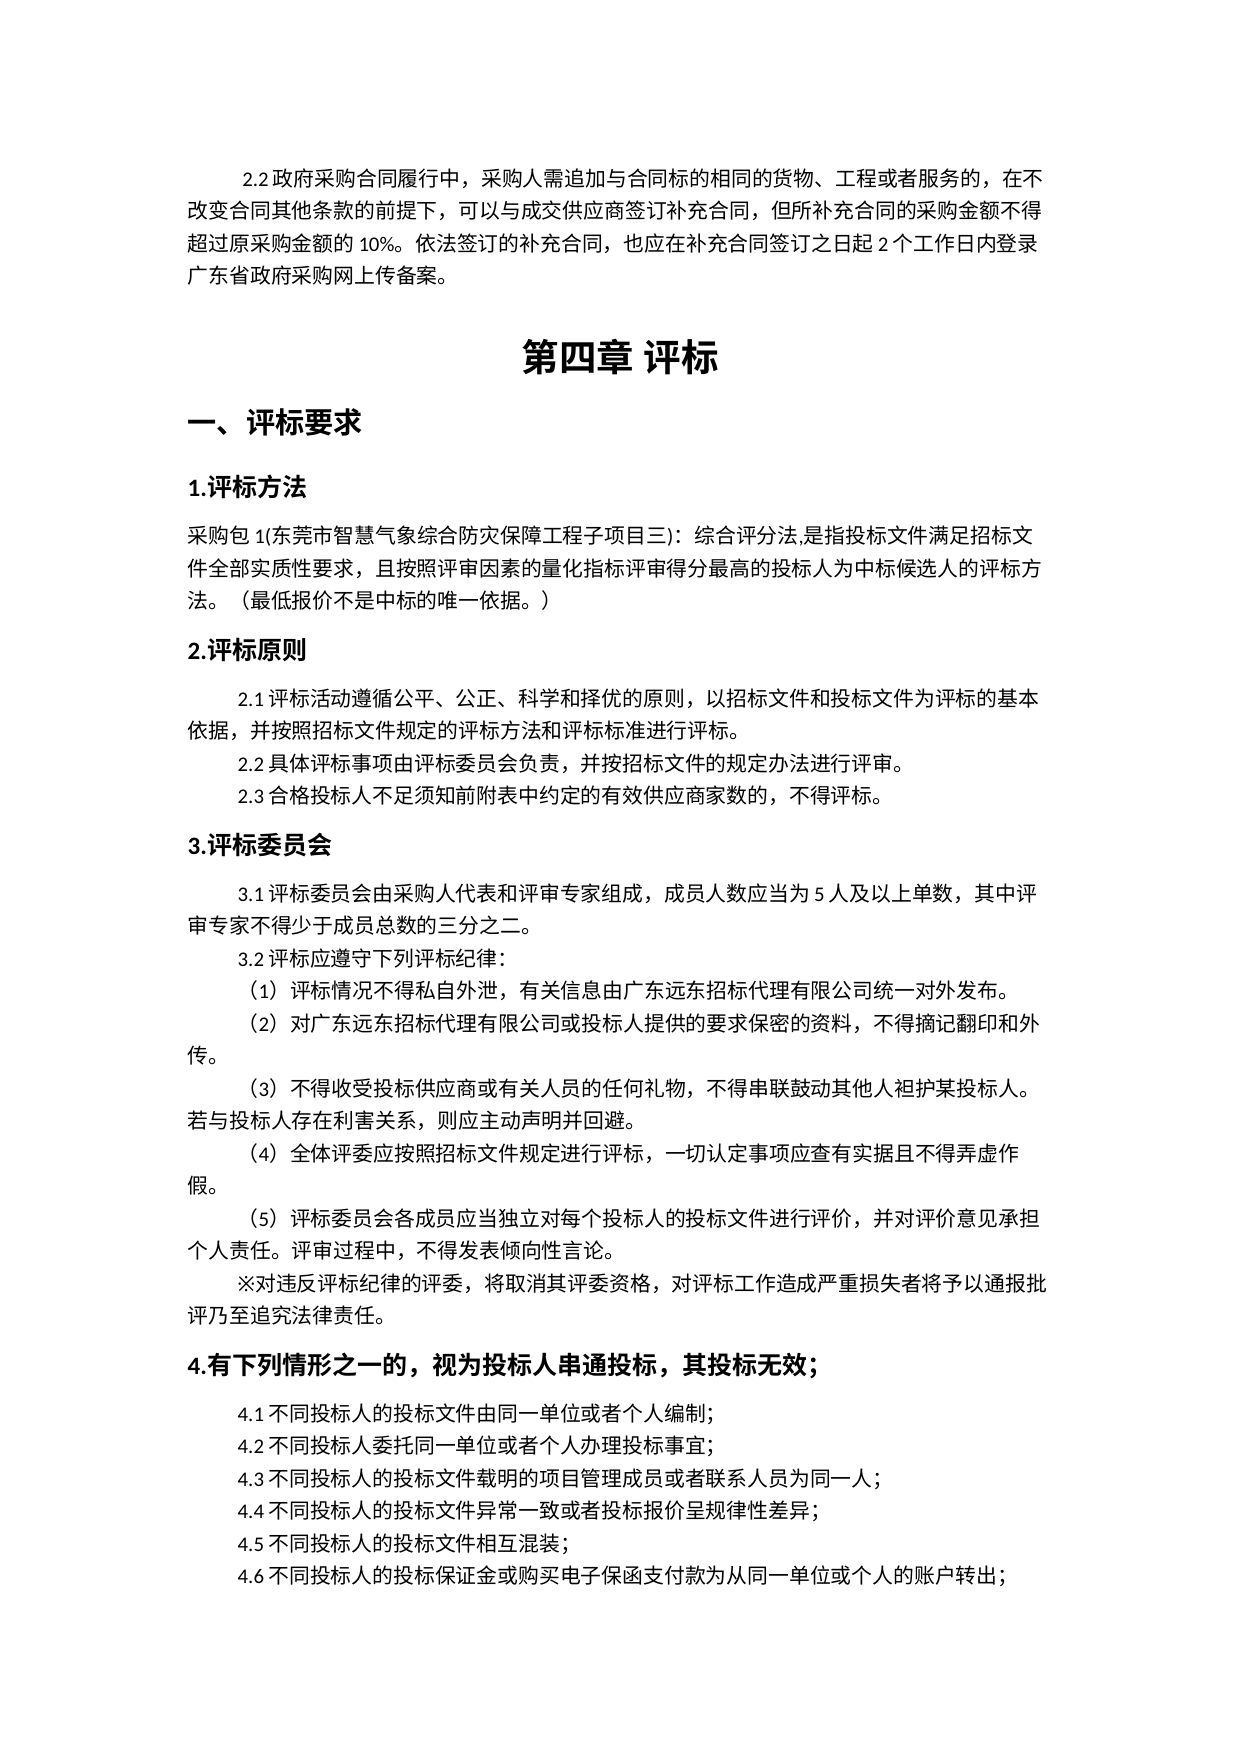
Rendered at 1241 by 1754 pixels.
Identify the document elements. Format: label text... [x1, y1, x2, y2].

text 3.评标委员会 [187, 812, 1053, 877]
text 2.2具体评标事项由评标委员会负责，并按招标文件的规定办法进行评审。 [187, 747, 1053, 779]
text ※对违反评标纪律的评委，将取消其评委资格，对评标工作造成严重损失者将予以通报批评乃至追究法律责任。 [187, 1267, 1053, 1332]
text （2）对广东远东招标代理有限公司或投标人提供的要求保密的资料，不得摘记翻印和外传。 [187, 1007, 1053, 1072]
text 2.1评标活动遵循公平、公正、科学和择优的原则，以招标文件和投标文件为评标的基本依据，并按照招标文件规定的评标方法和评标标准进行评标。 [187, 682, 1053, 747]
text 4.2不同投标人委托同一单位或者个人办理投标事宜； [187, 1429, 1053, 1462]
text （4）全体评委应按照招标文件规定进行评标，一切认定事项应查有实据且不得弄虚作假。 [187, 1137, 1053, 1202]
text 2.评标原则 [187, 617, 1053, 682]
text 4.有下列情形之一的，视为投标人串通投标，其投标无效； [187, 1332, 1053, 1397]
text 2.3合格投标人不足须知前附表中约定的有效供应商家数的，不得评标。 [187, 779, 1053, 812]
text 4.5不同投标人的投标文件相互混装； [187, 1527, 1053, 1559]
text （1）评标情况不得私自外泄，有关信息由广东远东招标代理有限公司统一对外发布。 [187, 974, 1053, 1007]
text 4.1不同投标人的投标文件由同一单位或者个人编制； [187, 1397, 1053, 1429]
text 2.2政府采购合同履行中，采购人需追加与合同标的相同的货物、工程或者服务的，在不改变合同其他条款的前提下，可以与成交供应商签订补充合同，但所补充合同的采购金额不得超过原采购金额的10%。依法签订的补充合同，也应在补充合同签订之日起2个工作日内登录广东省政府采购网上传备案。 [187, 162, 1053, 292]
text 4.4不同投标人的投标文件异常一致或者投标报价呈规律性差异； [187, 1494, 1053, 1527]
text 4.3不同投标人的投标文件载明的项目管理成员或者联系人员为同一人； [187, 1462, 1053, 1494]
text 3.2评标应遵守下列评标纪律： [187, 942, 1053, 974]
text （5）评标委员会各成员应当独立对每个投标人的投标文件进行评价，并对评价意见承担个人责任。评审过程中，不得发表倾向性言论。 [187, 1202, 1053, 1267]
text 1.评标方法 [187, 454, 1053, 519]
text 采购包1(东莞市智慧气象综合防灾保障工程子项目三)：综合评分法,是指投标文件满足招标文件全部实质性要求，且按照评审因素的量化指标评审得分最高的投标人为中标候选人的评标方法。（最低报价不是中标的唯一依据。） [187, 519, 1053, 617]
text （3）不得收受投标供应商或有关人员的任何礼物，不得串联鼓动其他人袒护某投标人。若与投标人存在利害关系，则应主动声明并回避。 [187, 1072, 1053, 1137]
text 3.1评标委员会由采购人代表和评审专家组成，成员人数应当为5人及以上单数，其中评审专家不得少于成员总数的三分之二。 [187, 877, 1053, 942]
text 一、评标要求 [187, 389, 1053, 454]
text 第四章 评标 [187, 324, 1053, 389]
text 4.6不同投标人的投标保证金或购买电子保函支付款为从同一单位或个人的账户转出； [187, 1559, 1053, 1592]
